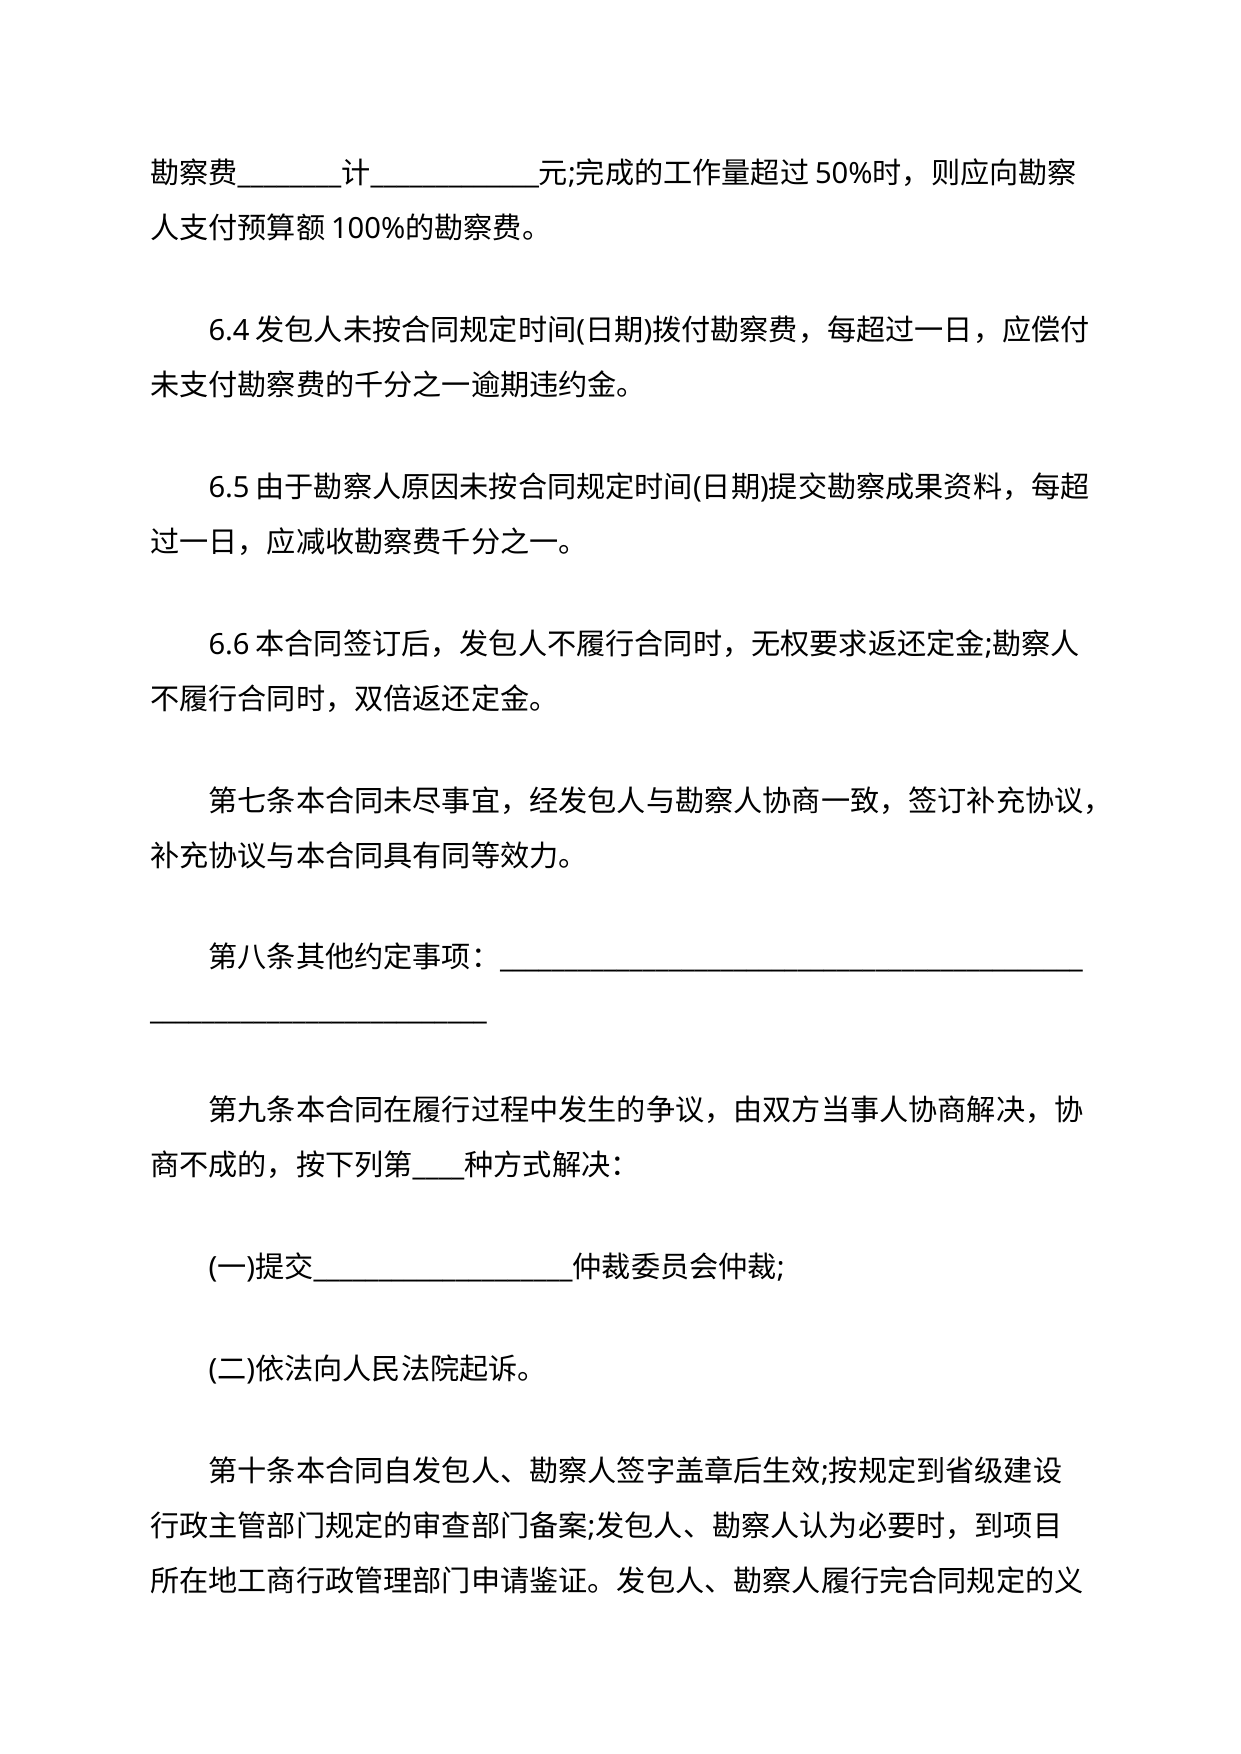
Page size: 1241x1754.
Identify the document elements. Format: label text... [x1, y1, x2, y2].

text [150, 1447, 1090, 1600]
text (二)依法向人民法院起诉。 [150, 1346, 1090, 1388]
text (一)提交____________________仲裁委员会仲裁; [150, 1243, 1090, 1286]
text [150, 150, 1090, 247]
text 第八条其他约定事项：_______________________________________________________________________ [150, 934, 1090, 1028]
text 6.5由于勘察人原因未按合同规定时间(日期)提交勘察成果资料，每超过一日，应减收勘察费千分之一。 [150, 464, 1090, 561]
text 6.6本合同签订后，发包人不履行合同时，无权要求返还定金;勘察人不履行合同时，双倍返还定金。 [150, 621, 1090, 718]
text 第九条本合同在履行过程中发生的争议，由双方当事人协商解决，协商不成的，按下列第____种方式解决： [150, 1087, 1090, 1184]
text 6.4发包人未按合同规定时间(日期)拨付勘察费，每超过一日，应偿付未支付勘察费的千分之一逾期违约金。 [150, 307, 1090, 404]
text 第七条本合同未尽事宜，经发包人与勘察人协商一致，签订补充协议，补充协议与本合同具有同等效力。 [150, 777, 1090, 874]
